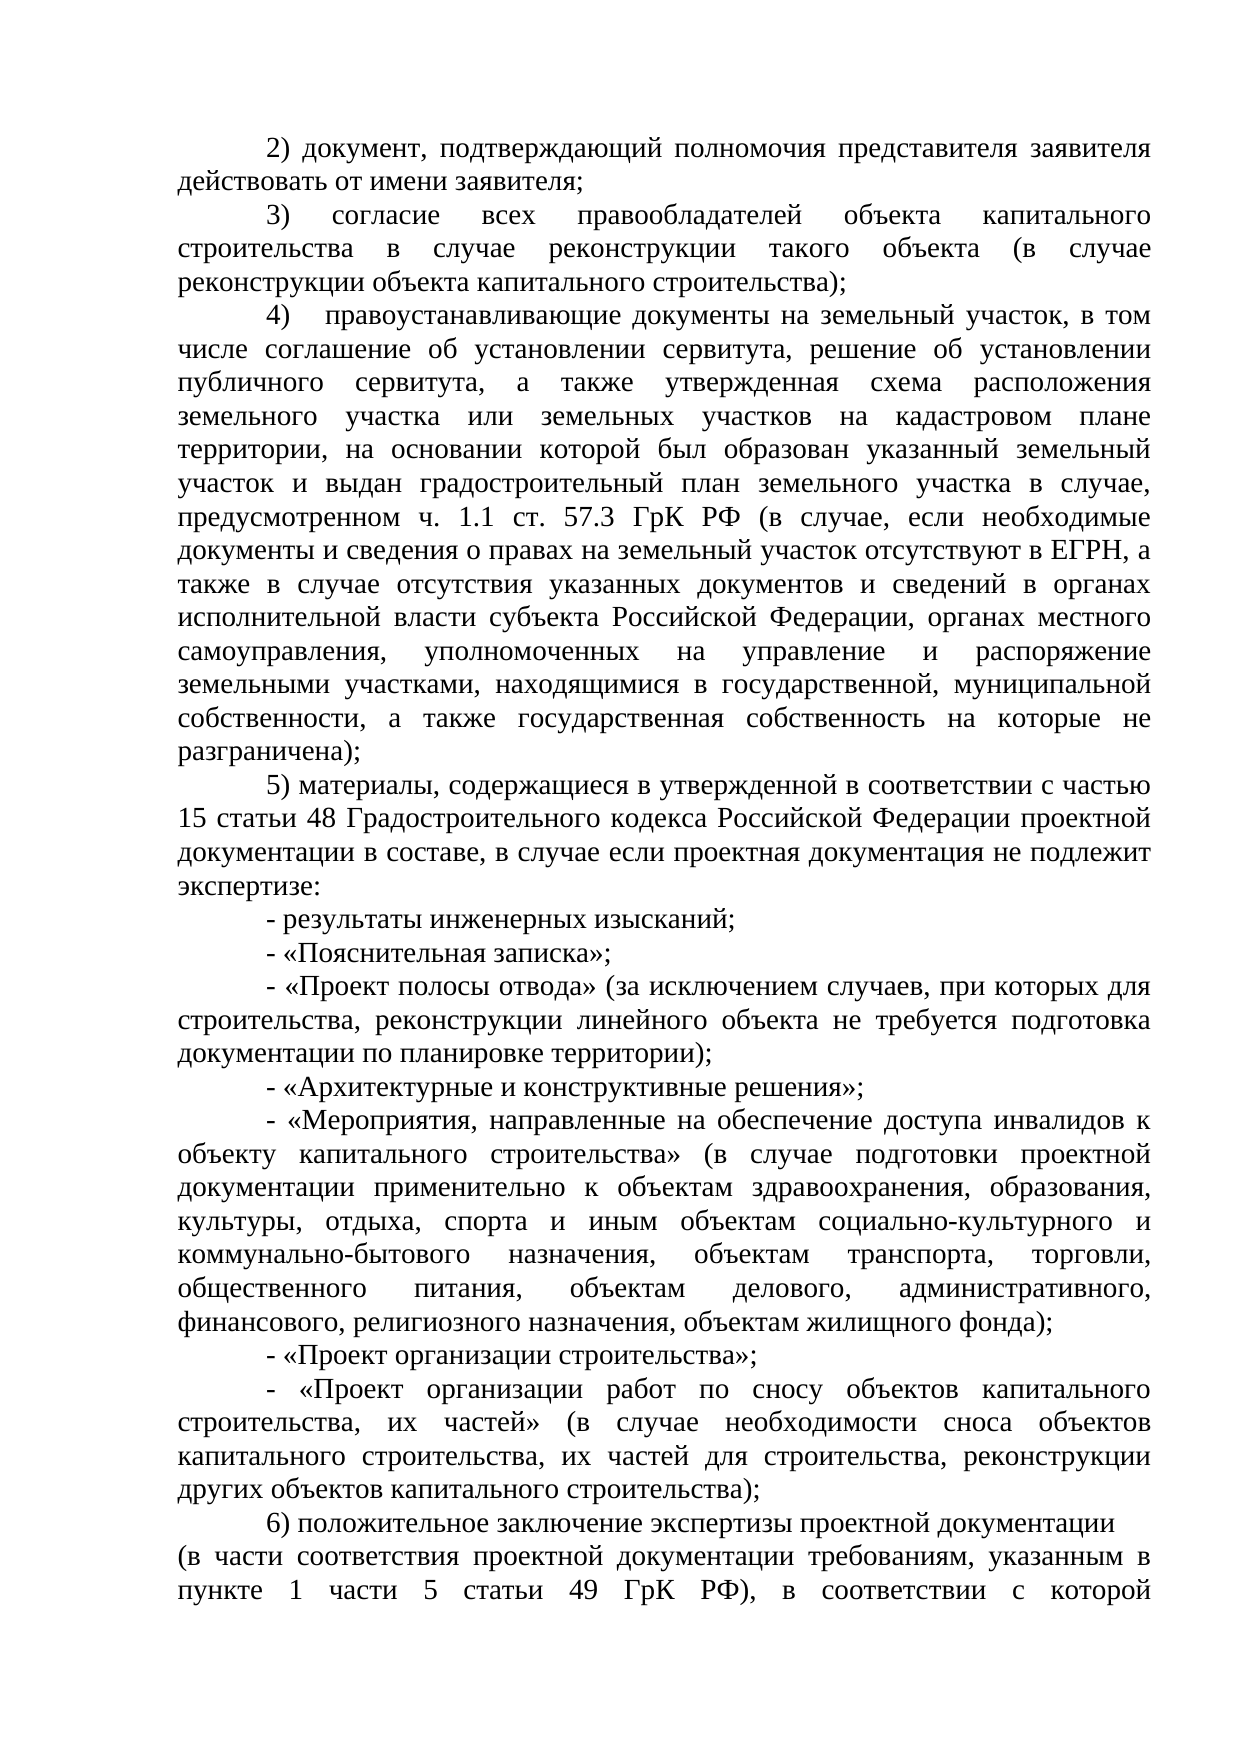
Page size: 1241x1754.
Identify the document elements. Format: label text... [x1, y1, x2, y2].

list 3) согласие всех правообладателей объекта капитального строительства в случае реконструкции такого объекта (в случае реконструкции объекта капитального строительства); [177, 197, 1152, 297]
list - «Проект организации работ по сносу объектов капитального строительства, их частей» (в случае необходимости сноса объектов капитального строительства, их частей для строительства, реконструкции других объектов капитального строительства); [177, 1371, 1152, 1505]
list - «Проект организации строительства»; [177, 1337, 1152, 1371]
list - «Проект полосы отвода» (за исключением случаев, при которых для строительства, реконструкции линейного объекта не требуется подготовка документации по планировке территории); [177, 968, 1152, 1069]
list 2) документ, подтверждающий полномочия представителя заявителя действовать от имени заявителя; [177, 130, 1152, 197]
list 4) правоустанавливающие документы на земельный участок, в том числе соглашение об установлении сервитута, решение об установлении публичного сервитута, а также утвержденная схема расположения земельного участка или земельных участков на кадастровом плане территории, на основании которой был образован указанный земельный участок и выдан градостроительный план земельного участка в случае, предусмотренном ч. 1.1 ст. 57.3 ГрК РФ (в случае, если необходимые документы и сведения о правах на земельный участок отсутствуют в ЕГРН, а также в случае отсутствия указанных документов и сведений в органах исполнительной власти субъекта Российской Федерации, органах местного самоуправления, уполномоченных на управление и распоряжение земельными участками, находящимися в государственной, муниципальной собственности, а также государственная собственность на которые не разграничена); [177, 297, 1152, 767]
list - «Мероприятия, направленные на обеспечение доступа инвалидов к объекту капитального строительства» (в случае подготовки проектной документации применительно к объектам здравоохранения, образования, культуры, отдыха, спорта и иным объектам социально-культурного и коммунально-бытового назначения, объектам транспорта, торговли, общественного питания, объектам делового, административного, финансового, религиозного назначения, объектам жилищного фонда); [177, 1102, 1152, 1337]
list - результаты инженерных изысканий; [177, 901, 1152, 935]
list - «Пояснительная записка»; [177, 935, 1152, 968]
list 6) положительное заключение экспертизы проектной документации [177, 1505, 1152, 1538]
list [177, 1538, 1152, 1606]
list - «Архитектурные и конструктивные решения»; [177, 1069, 1152, 1102]
list 5) материалы, содержащиеся в утвержденной в соответствии с частью 15 статьи 48 Градостроительного кодекса Российской Федерации проектной документации в составе, в случае если проектная документация не подлежит экспертизе: [177, 767, 1152, 901]
